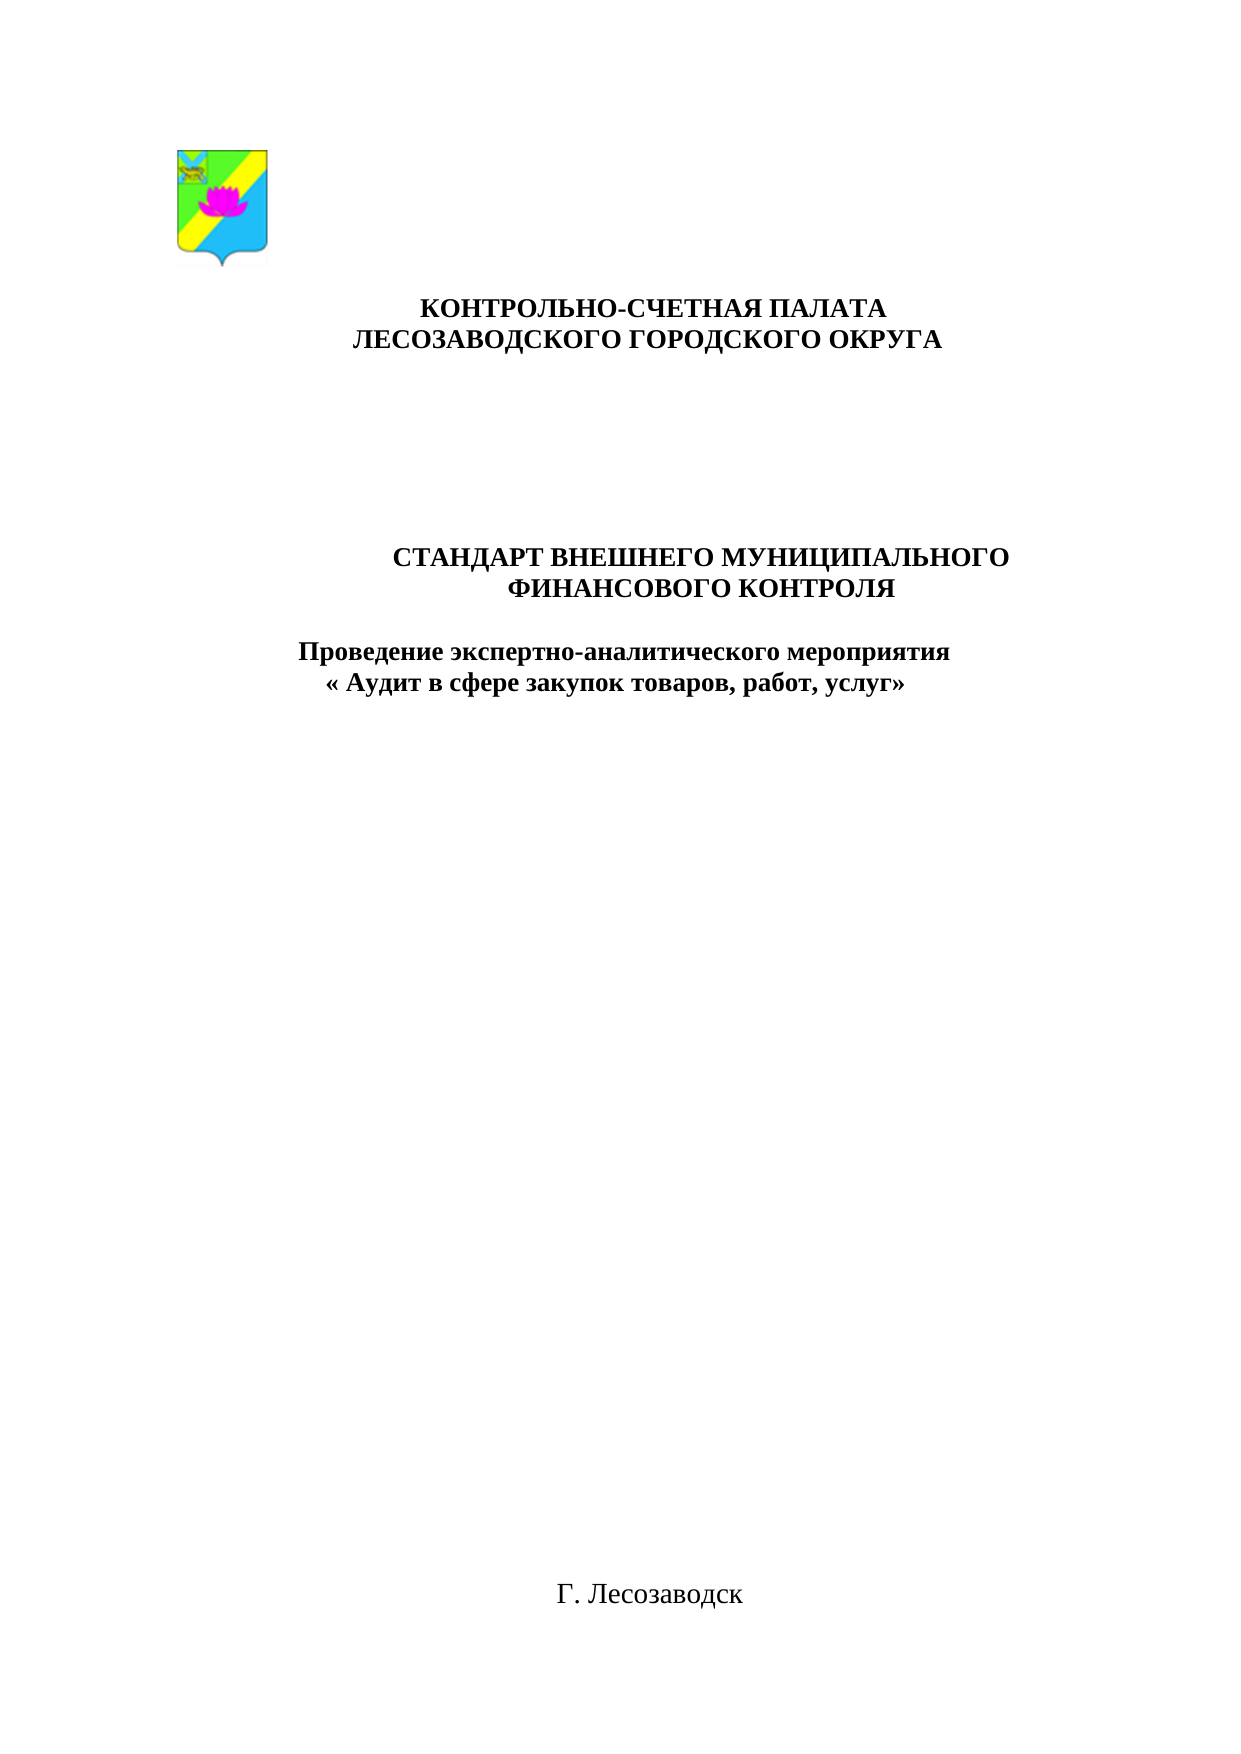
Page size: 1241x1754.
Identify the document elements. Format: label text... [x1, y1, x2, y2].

text Проведение экспертно-аналитического мероприятия [177, 635, 1152, 666]
text ЛЕСОЗАВОДСКОГО ГОРОДСКОГО ОКРУГА [177, 323, 1152, 354]
text СТАНДАРТ ВНЕШНЕГО МУНИЦИПАЛЬНОГО [177, 541, 1152, 573]
text КОНТРОЛЬНО-СЧЕТНАЯ ПАЛАТА [177, 292, 1152, 323]
text Г. Лесозаводск [177, 1577, 1152, 1610]
text « Аудит в сфере закупок товаров, работ, услуг» [177, 666, 1152, 697]
picture [177, 150, 269, 268]
text ФИНАНСОВОГО КОНТРОЛЯ [177, 573, 1152, 604]
